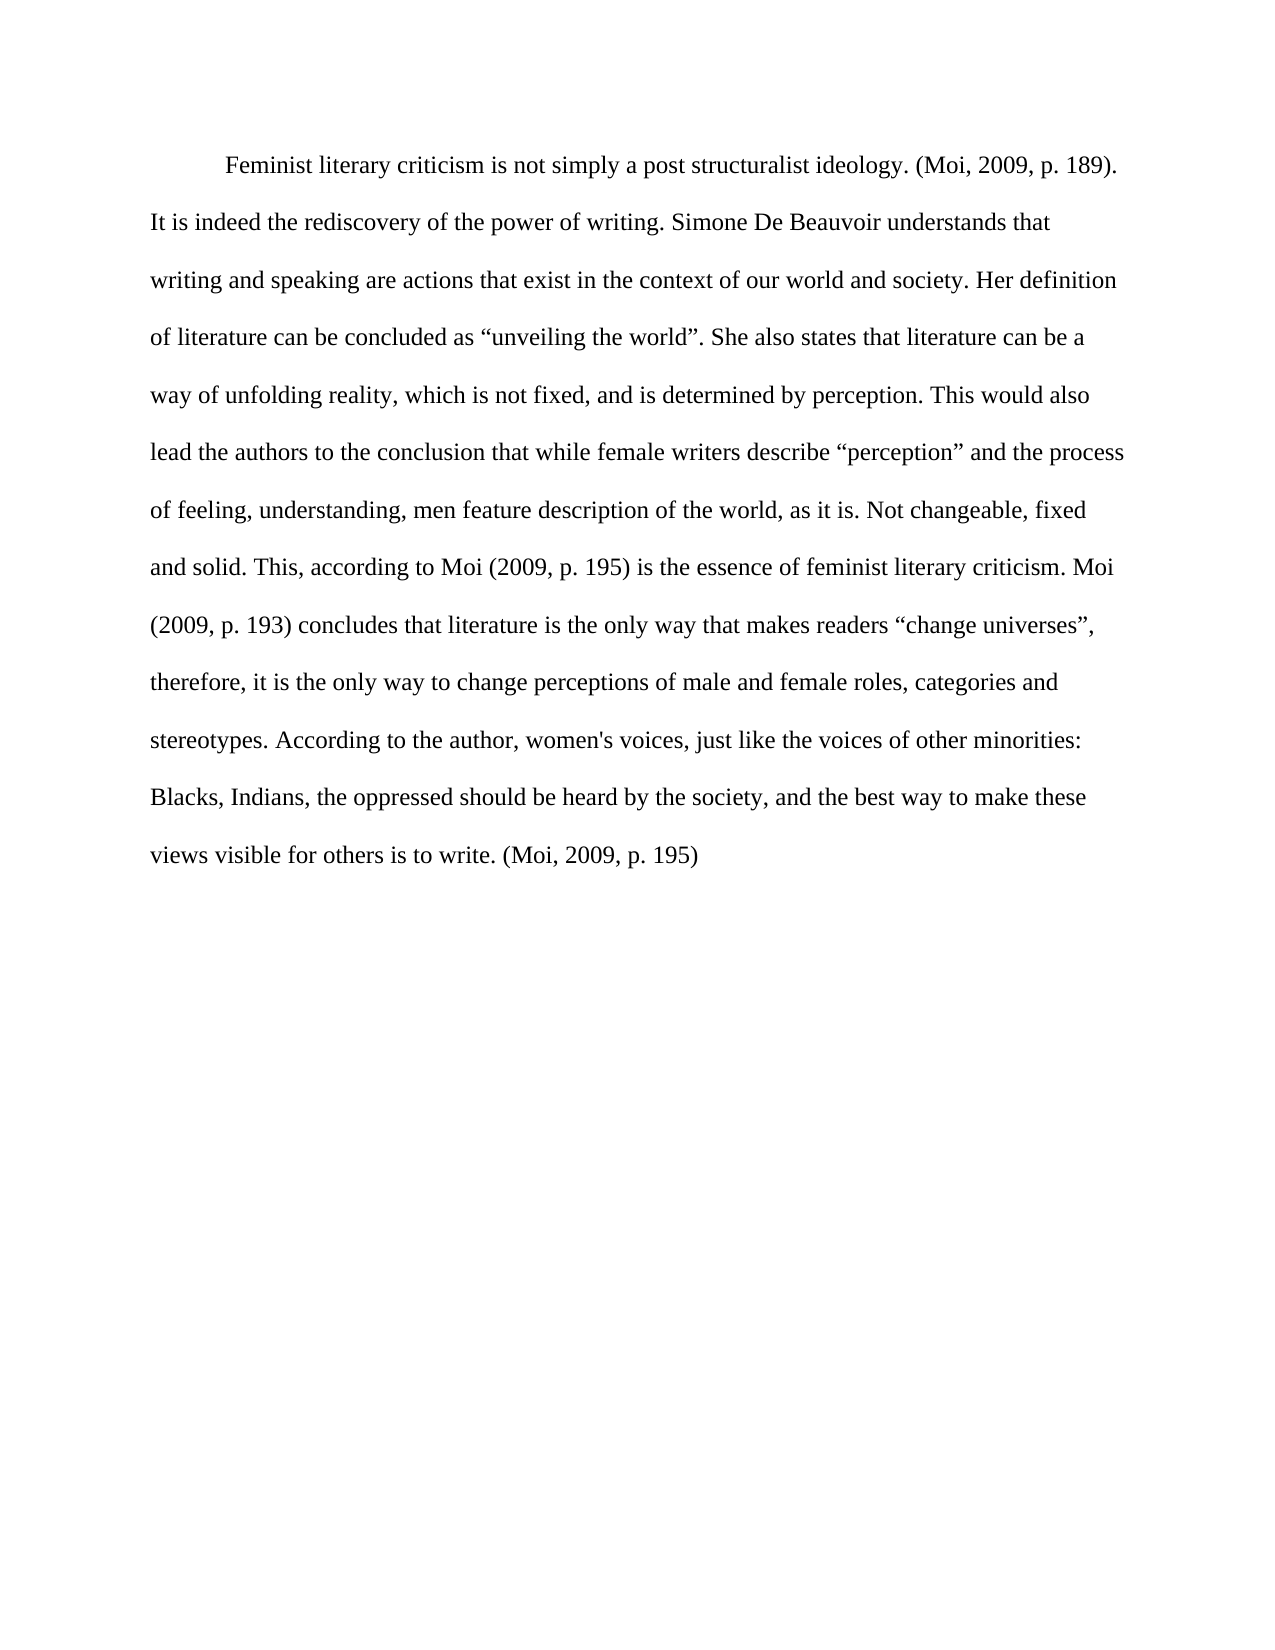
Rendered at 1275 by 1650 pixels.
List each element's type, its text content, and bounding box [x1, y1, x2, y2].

text Feminist literary criticism is not simply a post structuralist ideology. (Moi, 2009, p. 189). It is indeed the rediscovery of the power of writing. Simone De Beauvoir understands that writing and speaking are actions that exist in the context of our world and society. Her definition of literature can be concluded as “unveiling the world”. She also states that literature can be a way of unfolding reality, which is not fixed, and is determined by perception. This would also lead the authors to the conclusion that while female writers describe “perception” and the process of feeling, understanding, men feature description of the world, as it is. Not changeable, fixed and solid. This, according to Moi (2009, p. 195) is the essence of feminist literary criticism. Moi (2009, p. 193) concludes that literature is the only way that makes readers “change universes”, therefore, it is the only way to change perceptions of male and female roles, categories and stereotypes. According to the author, women's voices, just like the voices of other minorities: Blacks, Indians, the oppressed should be heard by the society, and the best way to make these views visible for others is to write. (Moi, 2009, p. 195) [150, 150, 1125, 869]
